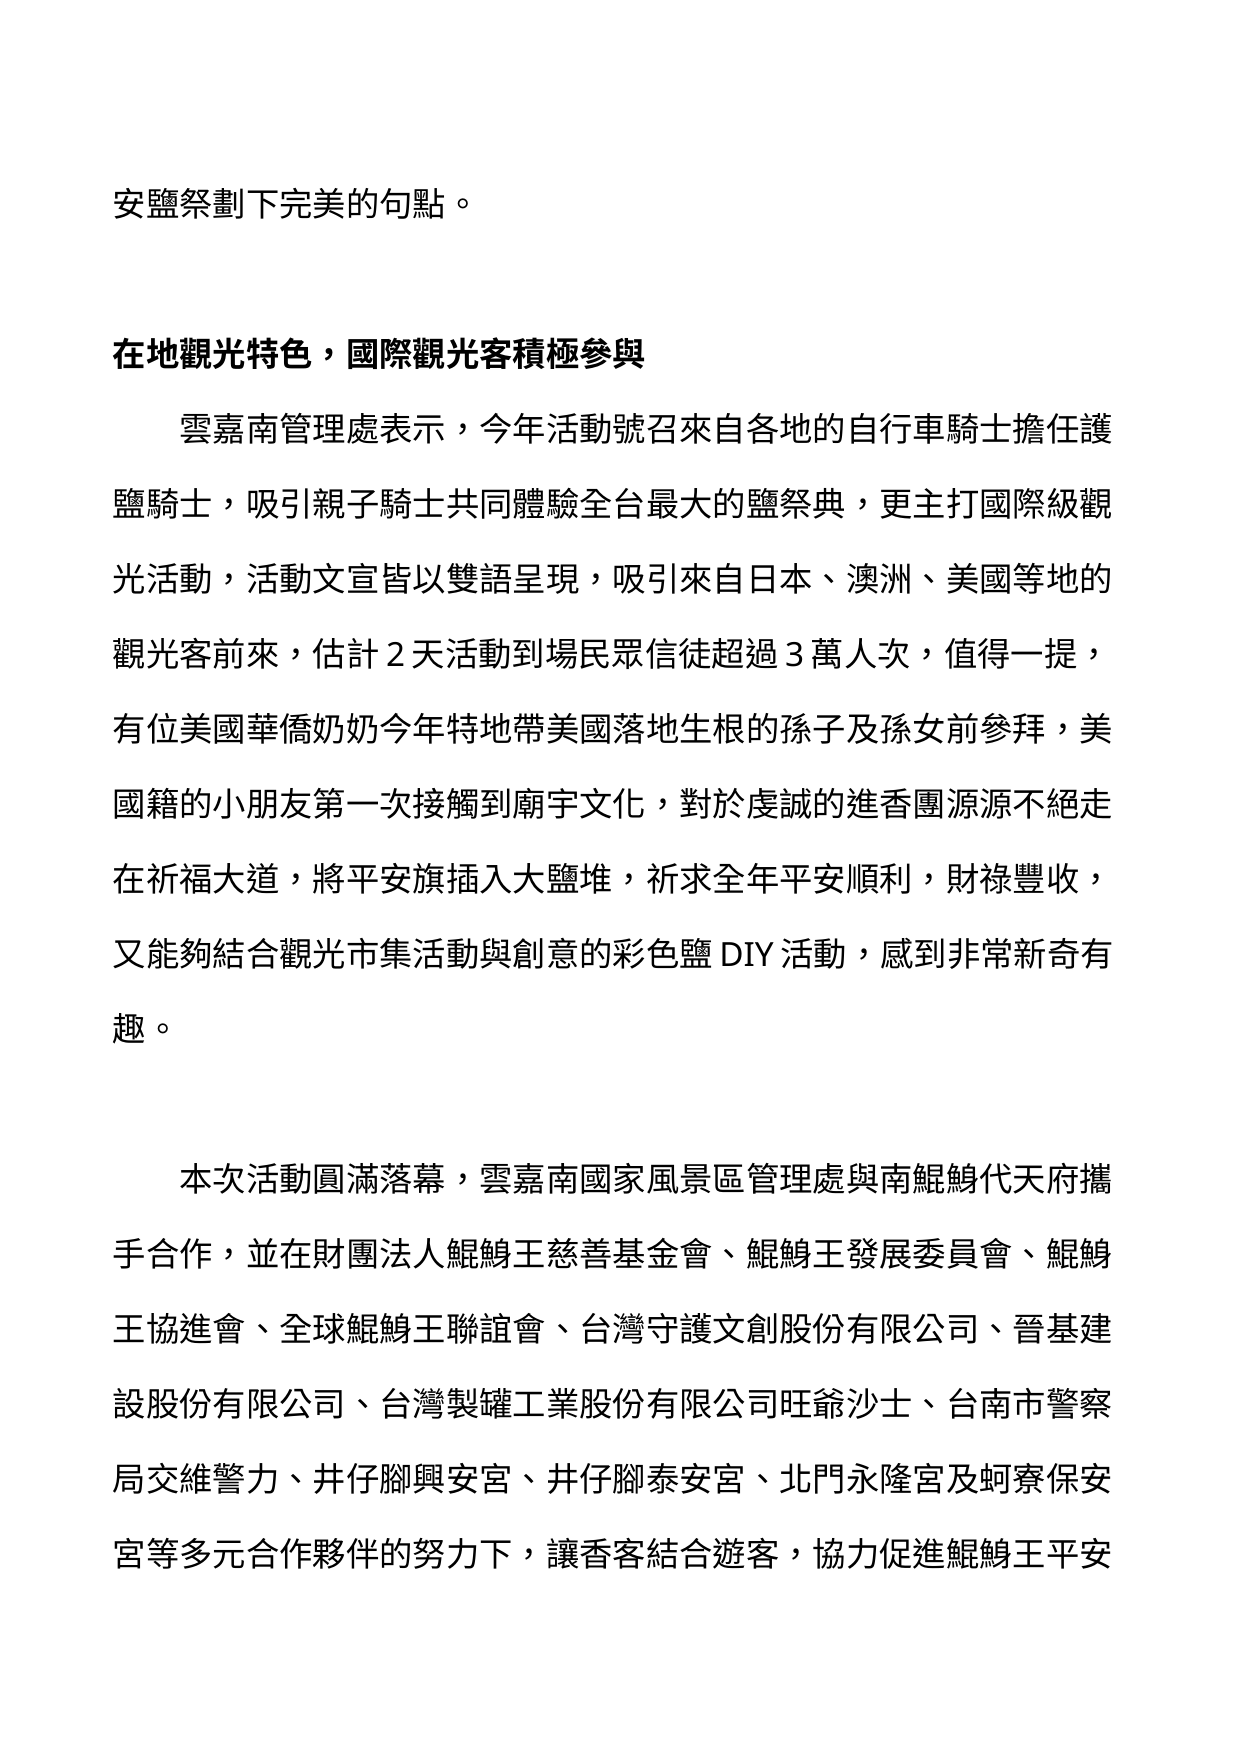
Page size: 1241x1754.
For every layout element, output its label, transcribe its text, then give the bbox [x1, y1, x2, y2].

text 在地觀光特色，國際觀光客積極參與 [112, 314, 1128, 389]
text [112, 1139, 1128, 1589]
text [112, 164, 1128, 239]
text 雲嘉南管理處表示，今年活動號召來自各地的自行車騎士擔任護鹽騎士，吸引親子騎士共同體驗全台最大的鹽祭典，更主打國際級觀光活動，活動文宣皆以雙語呈現，吸引來自日本、澳洲、美國等地的觀光客前來，估計2天活動到場民眾信徒超過3萬人次，值得一提，有位美國華僑奶奶今年特地帶美國落地生根的孫子及孫女前參拜，美國籍的小朋友第一次接觸到廟宇文化，對於虔誠的進香團源源不絕走在祈福大道，將平安旗插入大鹽堆，祈求全年平安順利，財祿豐收，又能夠結合觀光市集活動與創意的彩色鹽DIY活動，感到非常新奇有趣。 [112, 389, 1128, 1064]
